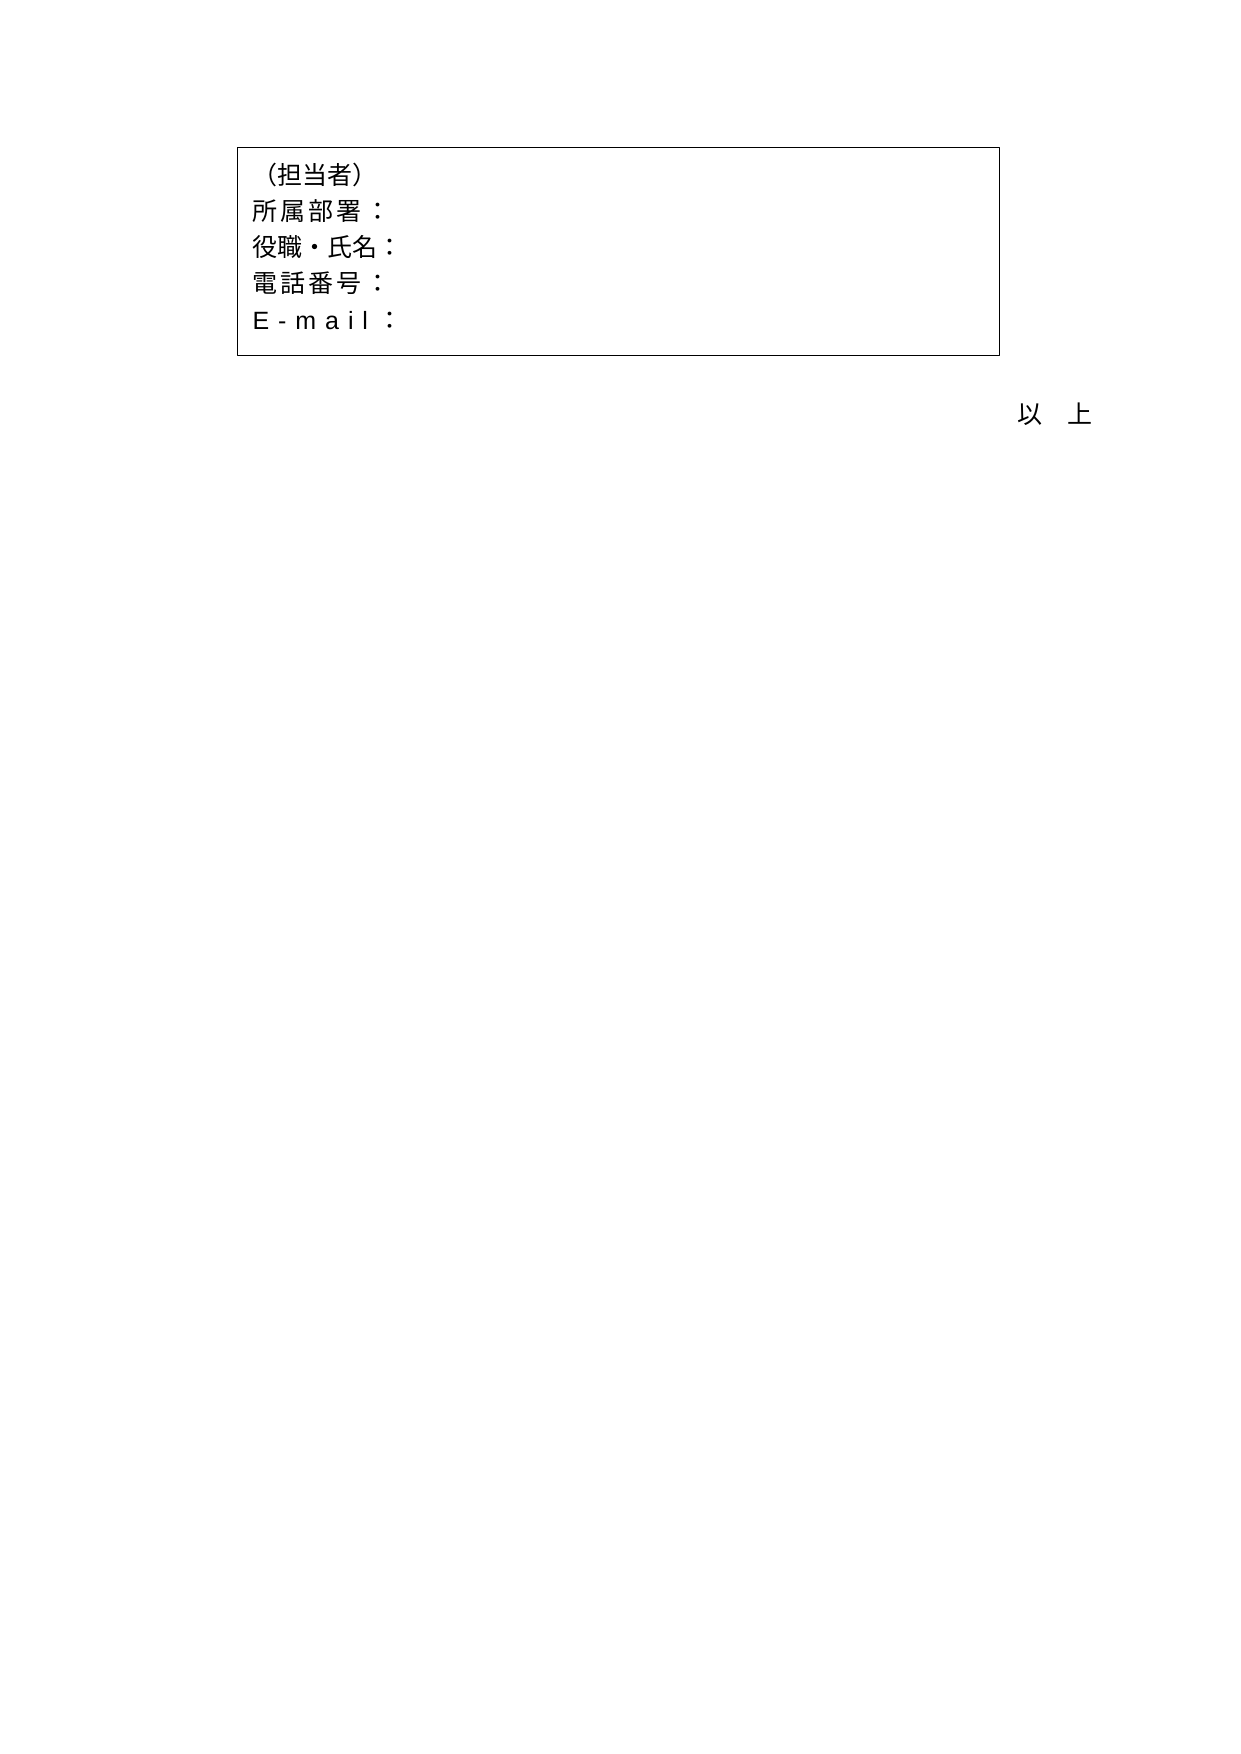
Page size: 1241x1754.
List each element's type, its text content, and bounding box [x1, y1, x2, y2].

text 以 上 [148, 394, 1092, 431]
